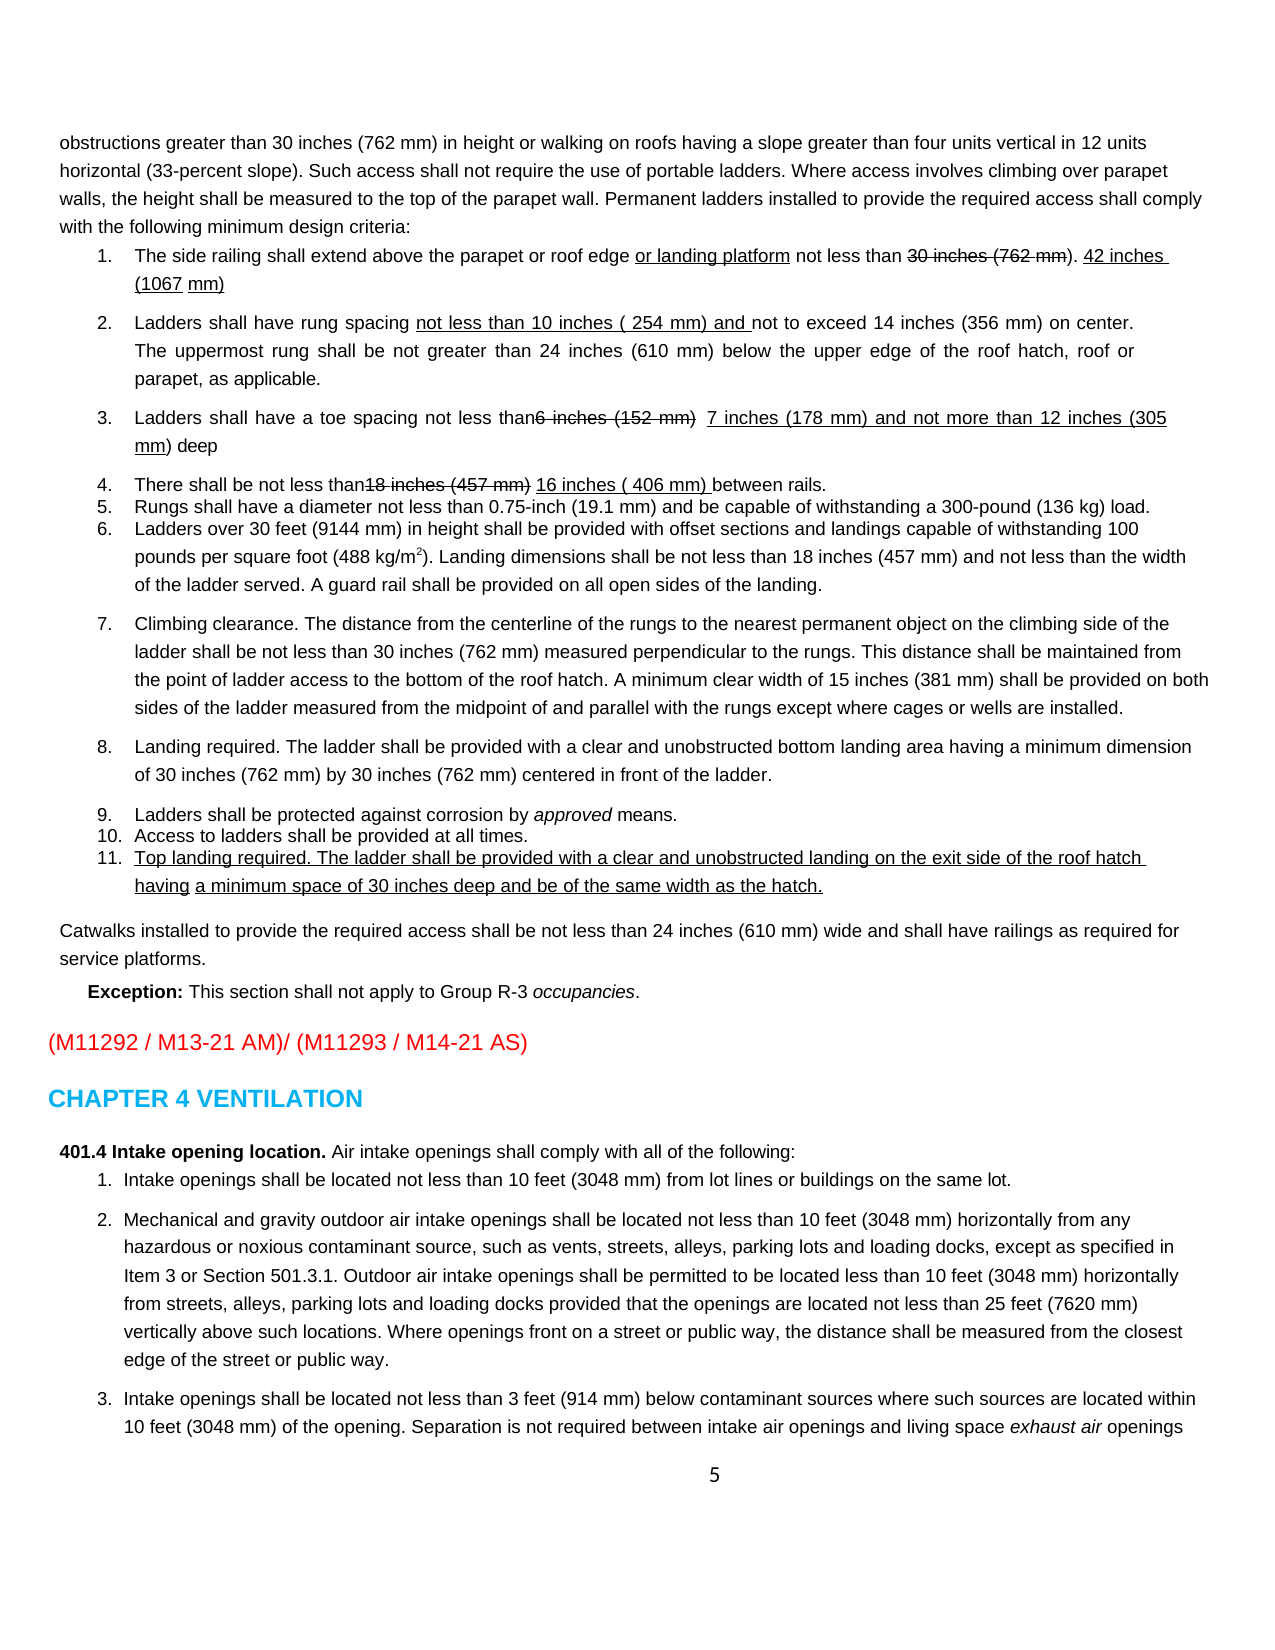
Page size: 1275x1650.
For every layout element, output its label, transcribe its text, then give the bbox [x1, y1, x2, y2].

text 7. Climbing clearance. The distance from the centerline of the rungs to the nearest permanent object on the climbing side of the ladder shall be not less than 30 inches (762 mm) measured perpendicular to the rungs. This distance shall be maintained from the point of ladder access to the bottom of the roof hatch. A minimum clear width of 15 inches (381 mm) shall be provided on both sides of the ladder measured from the midpoint of and parallel with the rungs except where cages or wells are installed. [97, 613, 1211, 718]
text 3. Ladders shall have a toe spacing not less than6 inches (152 mm) 7 inches (178 mm) and not more than 12 inches (305 mm) deep [97, 407, 1168, 457]
text 11. Top landing required. The ladder shall be provided with a clear and unobstructed landing on the exit side of the roof hatch having a minimum space of 30 inches deep and be of the same width as the hatch. [97, 846, 1201, 896]
text (M11292 / M13-21 AM)/ (M11293 / M14-21 AS) [48, 1029, 1231, 1055]
text 8. Landing required. The ladder shall be provided with a clear and unobstructed bottom landing area having a minimum dimension of 30 inches (762 mm) by 30 inches (762 mm) centered in front of the ladder. [97, 736, 1211, 786]
text 6. Ladders over 30 feet (9144 mm) in height shall be provided with offset sections and landings capable of withstanding 100 pounds per square foot (488 kg/m2). Landing dimensions shall be not less than 18 inches (457 mm) and not less than the width of the ladder served. A guard rail shall be provided on all open sides of the landing. [97, 517, 1204, 595]
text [97, 1388, 1202, 1437]
text obstructions greater than 30 inches (762 mm) in height or walking on roofs having a slope greater than four units vertical in 12 units horizontal (33-percent slope). Such access shall not require the use of portable ladders. Where access involves climbing over parapet walls, the height shall be measured to the top of the parapet wall. Permanent ladders installed to provide the required access shall comply with the following minimum design criteria: [59, 132, 1203, 238]
text 2. Ladders shall have rung spacing not less than 10 inches ( 254 mm) and not to exceed 14 inches (356 mm) on center. The uppermost rung shall be not greater than 24 inches (610 mm) below the upper edge of the roof hatch, roof or parapet, as applicable. [97, 312, 1134, 389]
text 10. Access to ladders shall be provided at all times. [97, 825, 1231, 846]
text 1. The side railing shall extend above the parapet or roof edge or landing platform not less than 30 inches (762 mm). 42 inches (1067 mm) [97, 245, 1209, 294]
text 5. Rungs shall have a diameter not less than 0.75-inch (19.1 mm) and be capable of withstanding a 300-pound (136 kg) load. [97, 496, 1231, 517]
text 1. Intake openings shall be located not less than 10 feet (3048 mm) from lot lines or buildings on the same lot. [97, 1169, 1231, 1191]
text 4. There shall be not less than18 inches (457 mm) 16 inches ( 406 mm) between rails. [97, 474, 1231, 496]
text CHAPTER 4 VENTILATION [48, 1084, 1231, 1113]
text 2. Mechanical and gravity outdoor air intake openings shall be located not less than 10 feet (3048 mm) horizontally from any hazardous or noxious contaminant source, such as vents, streets, alleys, parking lots and loading docks, except as specified in Item 3 or Section 501.3.1. Outdoor air intake openings shall be permitted to be located less than 10 feet (3048 mm) horizontally from streets, alleys, parking lots and loading docks provided that the openings are located not less than 25 feet (7620 mm) vertically above such locations. Where openings front on a street or public way, the distance shall be measured from the closest edge of the street or public way. [97, 1208, 1215, 1370]
text Exception: This section shall not apply to Group R-3 occupancies. [87, 981, 1231, 1002]
text 9. Ladders shall be protected against corrosion by approved means. [97, 803, 1231, 825]
text 401.4 Intake opening location. Air intake openings shall comply with all of the following: [59, 1141, 1231, 1163]
text Catwalks installed to provide the required access shall be not less than 24 inches (610 mm) wide and shall have railings as required for service platforms. [59, 920, 1203, 969]
